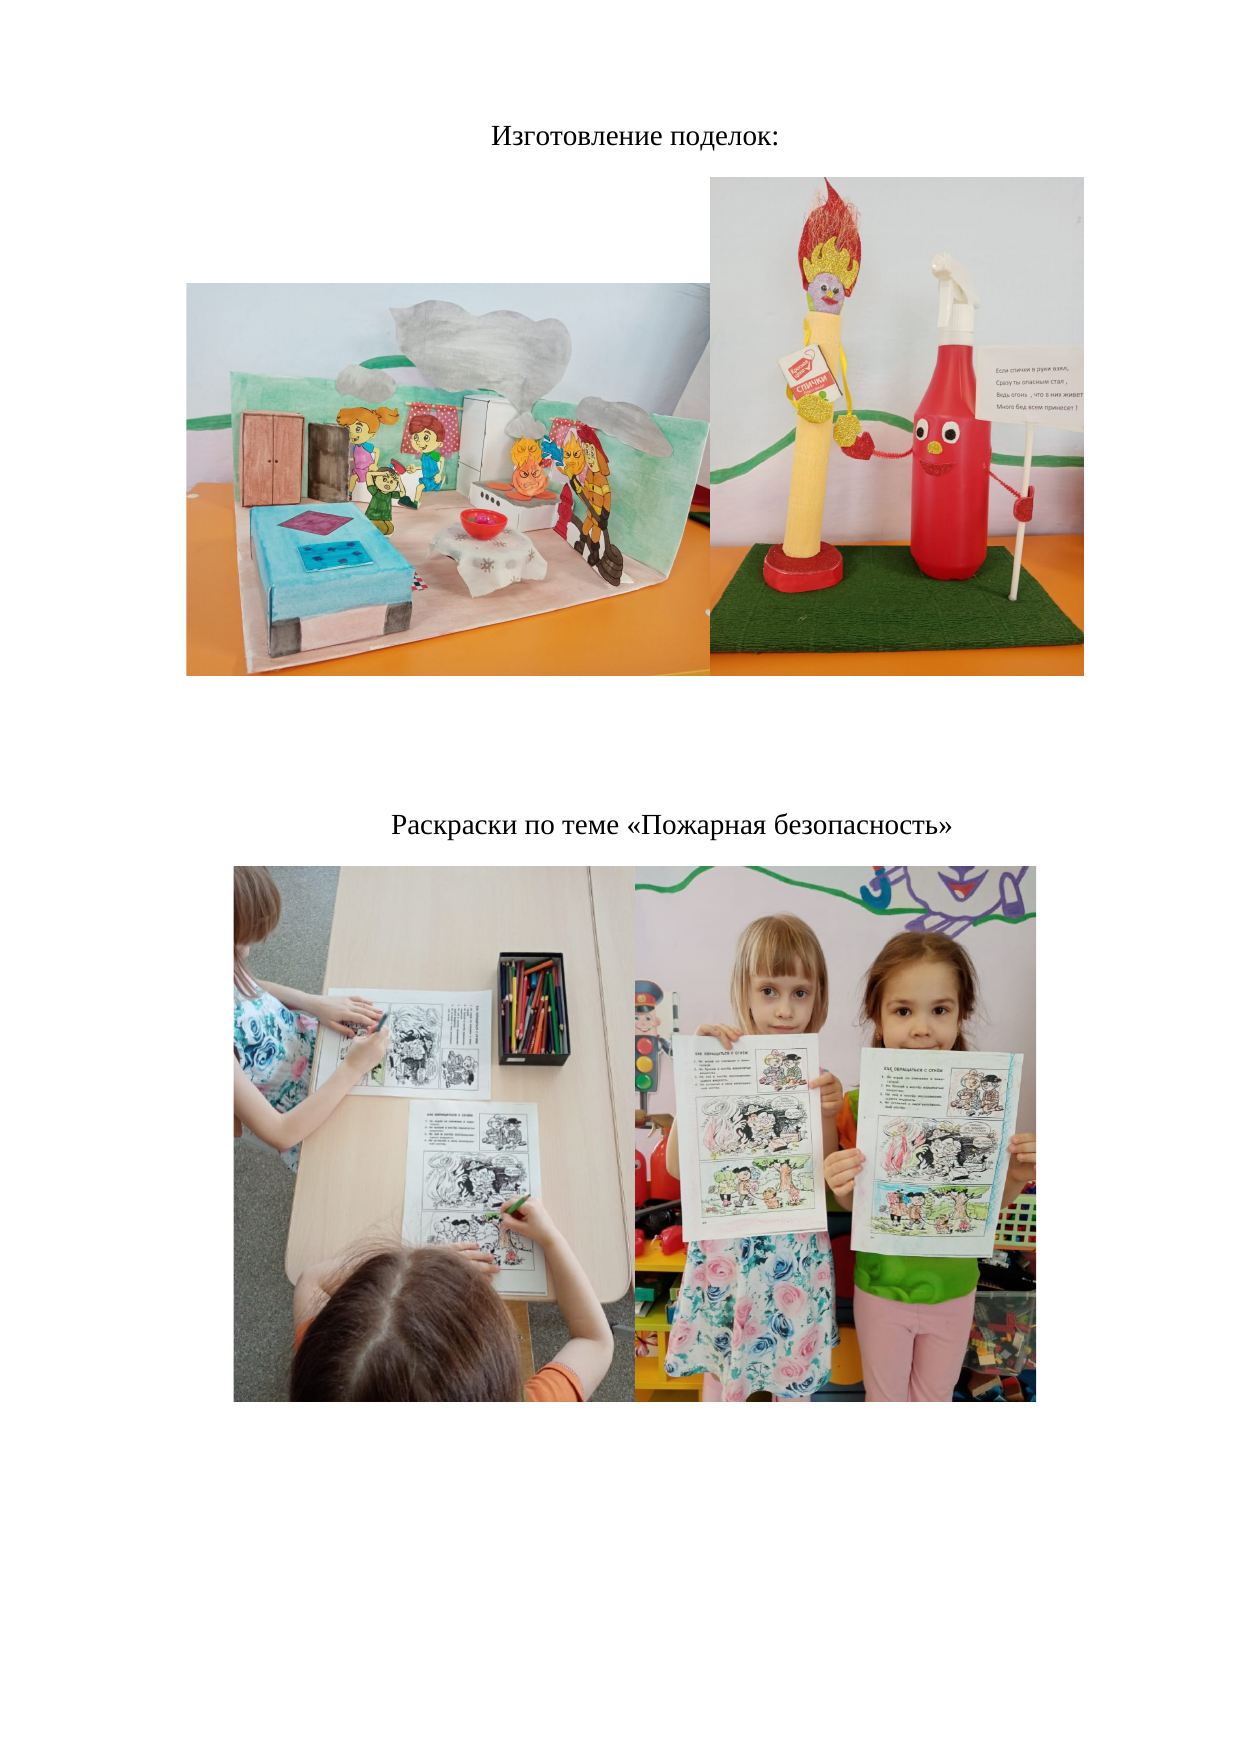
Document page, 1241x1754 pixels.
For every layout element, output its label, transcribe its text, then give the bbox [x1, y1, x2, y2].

text Изготовление поделок: [103, 118, 1167, 152]
text Раскраски по теме «Пожарная безопасность» [177, 807, 1167, 841]
picture [186, 177, 1084, 676]
picture [233, 866, 1037, 1402]
